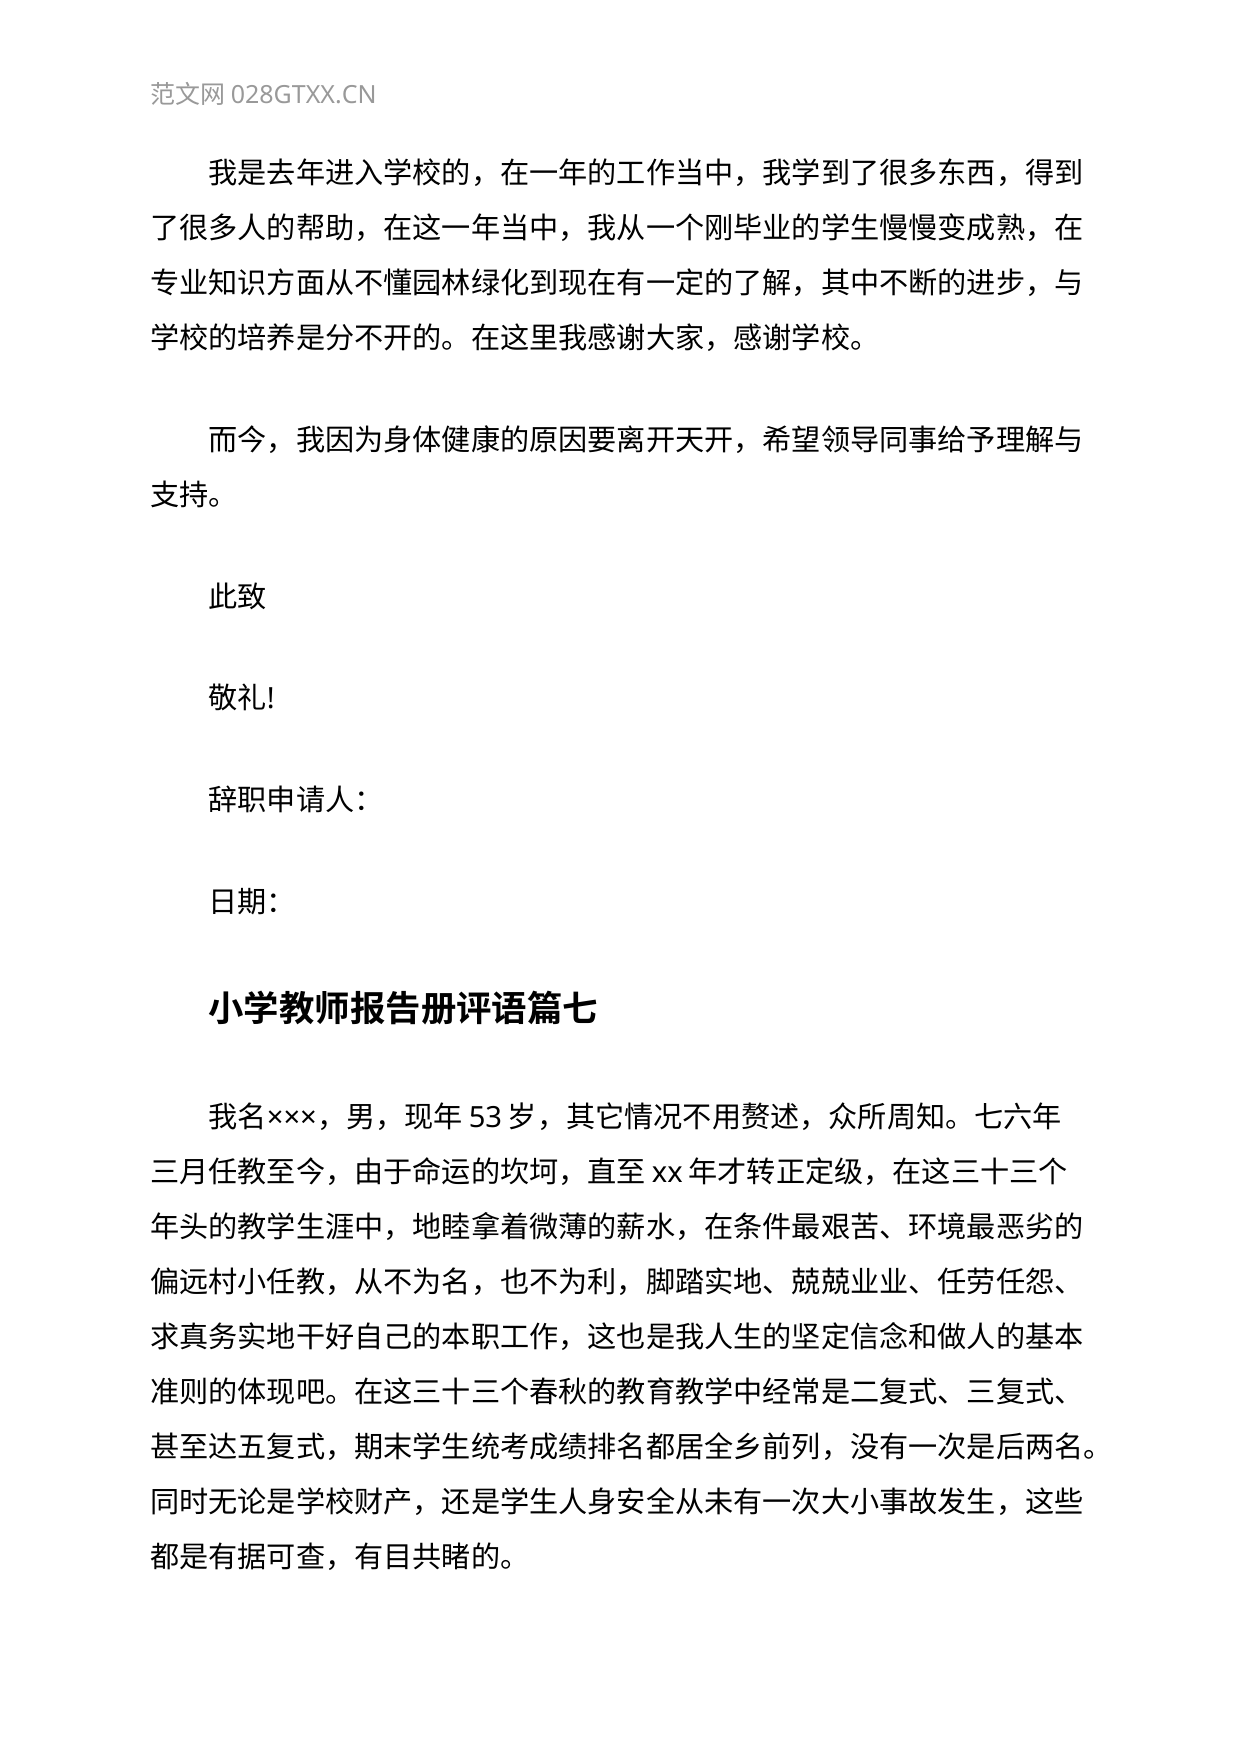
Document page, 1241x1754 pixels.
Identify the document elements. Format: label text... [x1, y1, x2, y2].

text 而今，我因为身体健康的原因要离开天开，希望领导同事给予理解与支持。 [150, 416, 1090, 514]
text 敬礼! [150, 675, 1090, 717]
text 我是去年进入学校的，在一年的工作当中，我学到了很多东西，得到了很多人的帮助，在这一年当中，我从一个刚毕业的学生慢慢变成熟，在专业知识方面从不懂园林绿化到现在有一定的了解，其中不断的进步，与学校的培养是分不开的。在这里我感谢大家，感谢学校。 [150, 150, 1090, 357]
text 小学教师报告册评语篇七 [150, 980, 1090, 1032]
text 日期： [150, 879, 1090, 921]
text 我名×××，男，现年53岁，其它情况不用赘述，众所周知。七六年三月任教至今，由于命运的坎坷，直至xx年才转正定级，在这三十三个年头的教学生涯中，地睦拿着微薄的薪水，在条件最艰苦、环境最恶劣的偏远村小任教，从不为名，也不为利，脚踏实地、兢兢业业、任劳任怨、求真务实地干好自己的本职工作，这也是我人生的坚定信念和做人的基本准则的体现吧。在这三十三个春秋的教育教学中经常是二复式、三复式、甚至达五复式，期末学生统考成绩排名都居全乡前列，没有一次是后两名。同时无论是学校财产，还是学生人身安全从未有一次大小事故发生，这些都是有据可查，有目共睹的。 [150, 1094, 1090, 1576]
text 辞职申请人： [150, 777, 1090, 819]
text 此致 [150, 573, 1090, 615]
